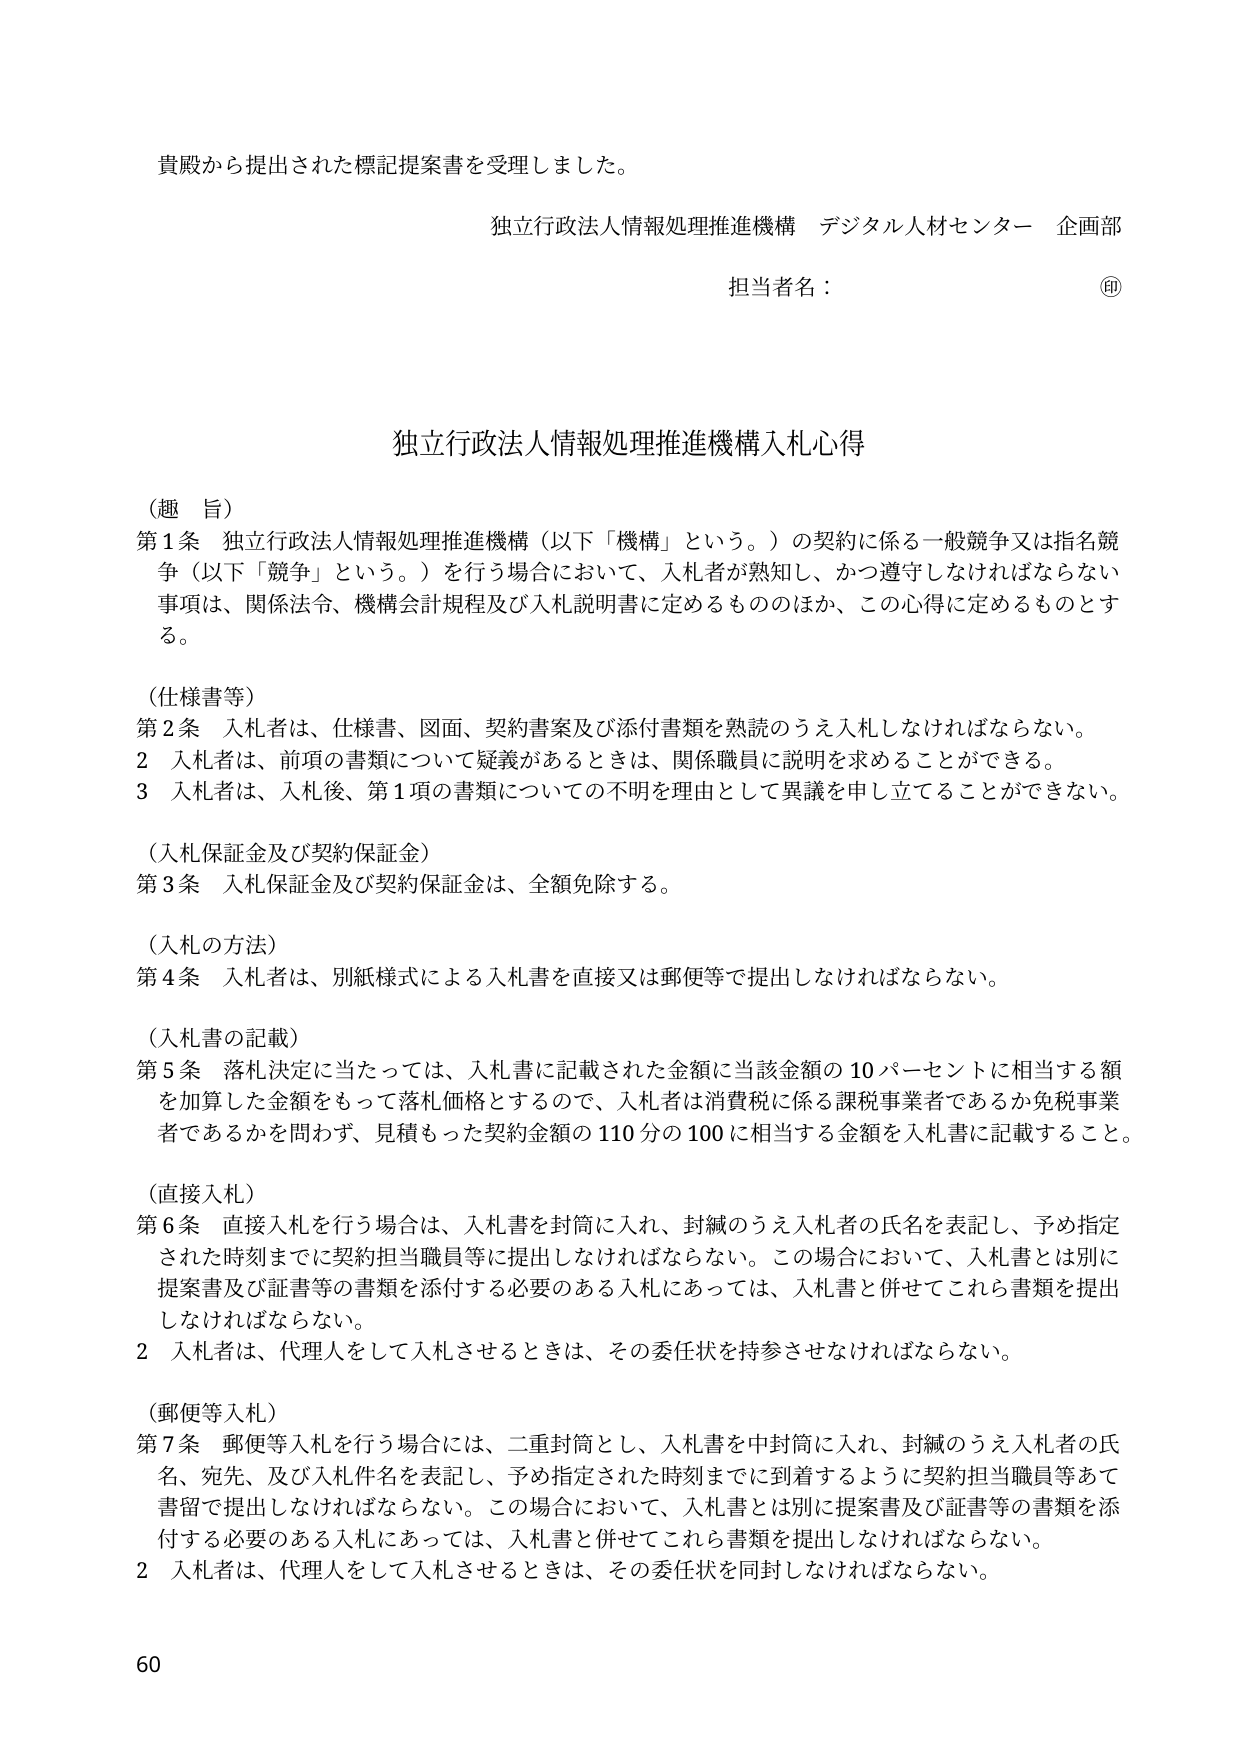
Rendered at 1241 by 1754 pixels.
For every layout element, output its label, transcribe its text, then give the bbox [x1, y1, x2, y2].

text 第2条 入札者は、仕様書、図面、契約書案及び添付書類を熟読のうえ入札しなければならない。 [136, 711, 1122, 743]
text 2 入札者は、前項の書類について疑義があるときは、関係職員に説明を求めることができる。 [136, 743, 1122, 774]
text 第5条 落札決定に当たっては、入札書に記載された金額に当該金額の10パーセントに相当する額を加算した金額をもって落札価格とするので、入札者は消費税に係る課税事業者であるか免税事業者であるかを問わず、見積もった契約金額の110分の100に相当する金額を入札書に記載すること。 [136, 1053, 1122, 1147]
text 3 入札者は、入札後、第1項の書類についての不明を理由として異議を申し立てることができない。 [136, 774, 1122, 806]
text 貴殿から提出された標記提案書を受理しました。 [136, 148, 1122, 179]
text 2 入札者は、代理人をして入札させるときは、その委任状を同封しなければならない。 [136, 1553, 1122, 1585]
text 独立行政法人情報処理推進機構入札心得 [136, 421, 1122, 463]
text 第7条 郵便等入札を行う場合には、二重封筒とし、入札書を中封筒に入れ、封緘のうえ入札者の氏名、宛先、及び入札件名を表記し、予め指定された時刻までに到着するように契約担当職員等あて書留で提出しなければならない。この場合において、入札書とは別に提案書及び証書等の書類を添付する必要のある入札にあっては、入札書と併せてこれら書類を提出しなければならない。 [136, 1427, 1122, 1553]
text （郵便等入札） [136, 1396, 1122, 1427]
text （入札の方法） [136, 928, 1122, 960]
text 第6条 直接入札を行う場合は、入札書を封筒に入れ、封緘のうえ入札者の氏名を表記し、予め指定された時刻までに契約担当職員等に提出しなければならない。この場合において、入札書とは別に提案書及び証書等の書類を添付する必要のある入札にあっては、入札書と併せてこれら書類を提出しなければならない。 [136, 1209, 1122, 1334]
text 独立行政法人情報処理推進機構 デジタル人材センター 企画部 [136, 209, 1122, 241]
text 第4条 入札者は、別紙様式による入札書を直接又は郵便等で提出しなければならない。 [136, 960, 1122, 992]
text （仕様書等） [136, 680, 1122, 711]
text 2 入札者は、代理人をして入札させるときは、その委任状を持参させなければならない。 [136, 1334, 1122, 1366]
text （趣 旨） [136, 493, 1122, 524]
text 第1条 独立行政法人情報処理推進機構（以下「機構」という。）の契約に係る一般競争又は指名競争（以下「競争」という。）を行う場合において、入札者が熟知し、かつ遵守しなければならない事項は、関係法令、機構会計規程及び入札説明書に定めるもののほか、この心得に定めるものとする。 [136, 524, 1122, 650]
text 担当者名： ㊞ [136, 270, 1122, 302]
text （入札保証金及び契約保証金） [136, 836, 1122, 867]
text 第3条 入札保証金及び契約保証金は、全額免除する。 [136, 867, 1122, 899]
text （直接入札） [136, 1177, 1122, 1209]
text （入札書の記載） [136, 1021, 1122, 1053]
